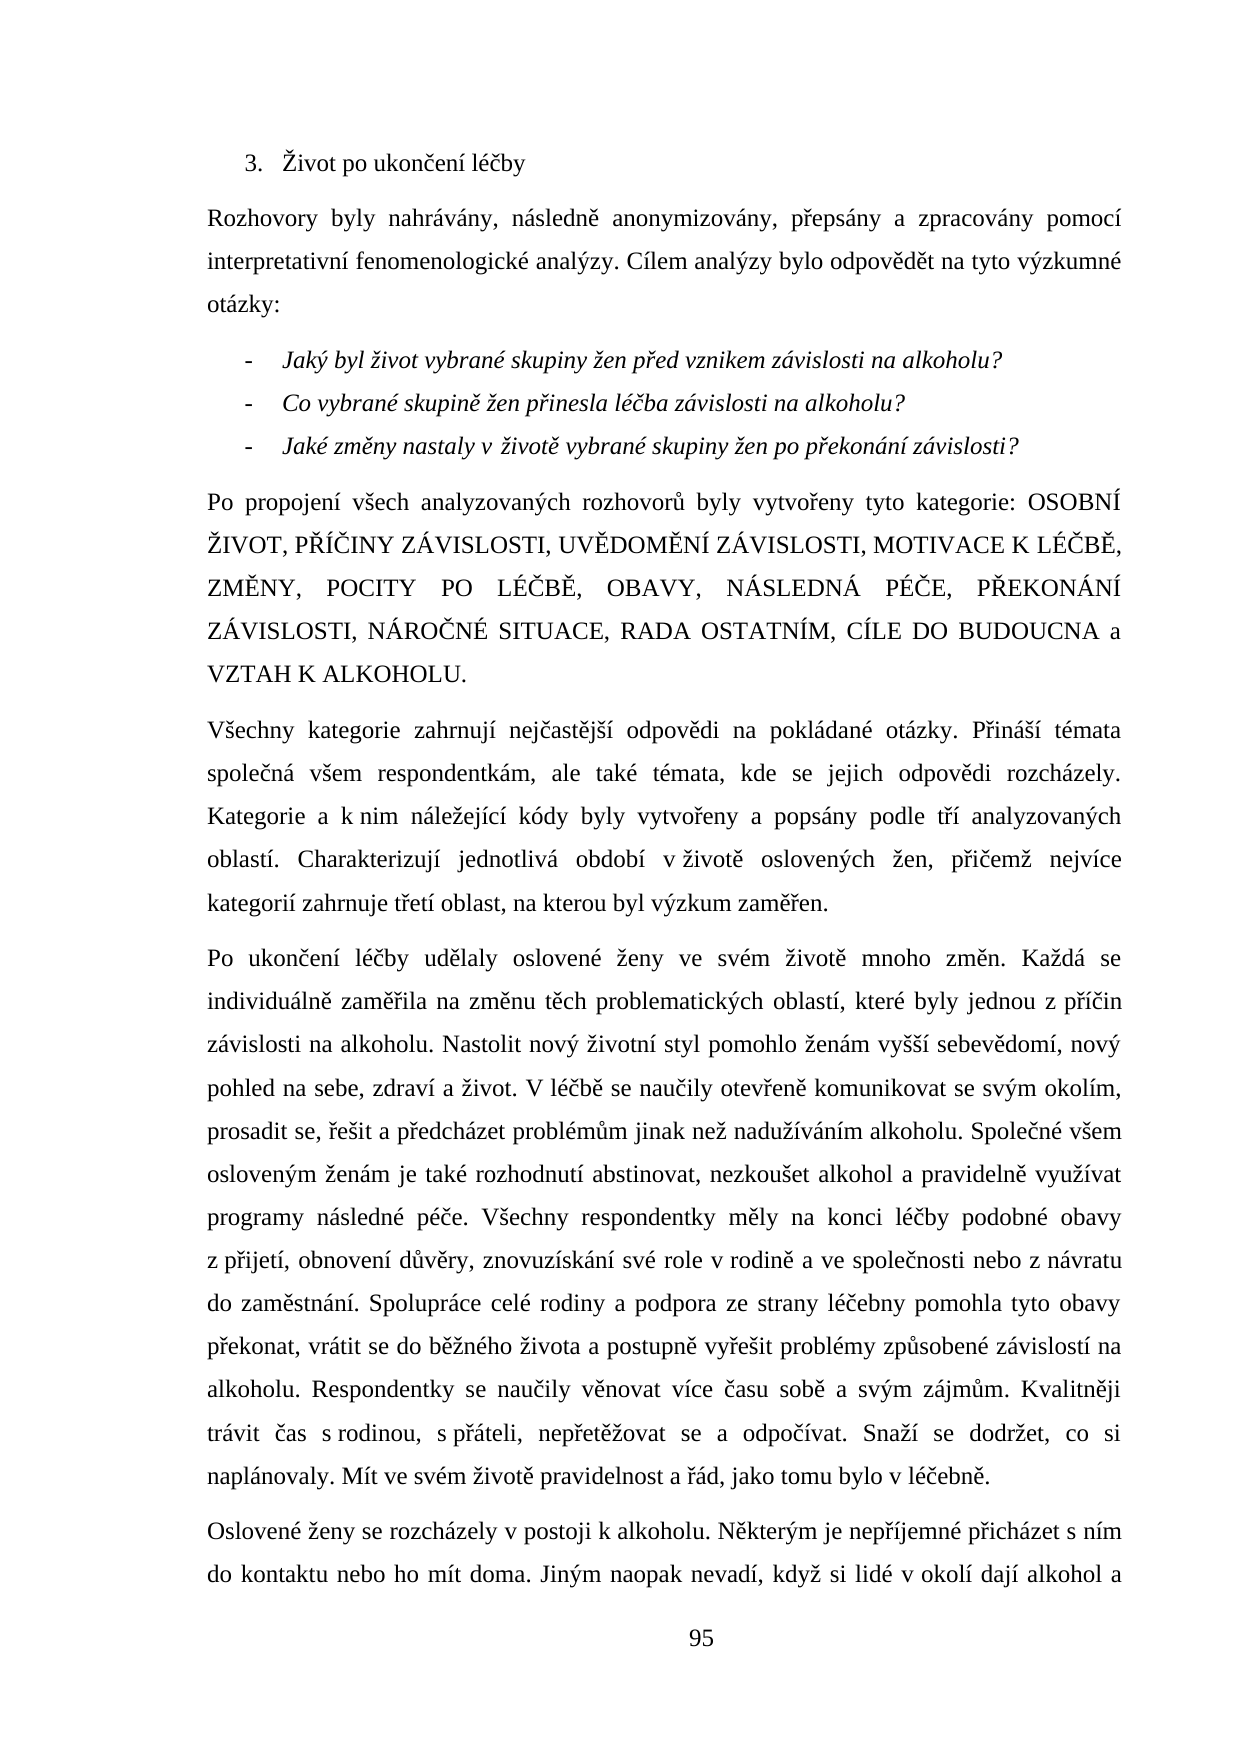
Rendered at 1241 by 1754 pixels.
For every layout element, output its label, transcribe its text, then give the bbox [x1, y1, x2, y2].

text Všechny kategorie zahrnují nejčastější odpovědi na pokládané otázky. Přináší témata společná všem respondentkám, ale také témata, kde se jejich odpovědi rozcházely. Kategorie a k nim náležející kódy byly vytvořeny a popsány podle tří analyzovaných oblastí. Charakterizují jednotlivá období v životě oslovených žen, přičemž nejvíce kategorií zahrnuje třetí oblast, na kterou byl výzkum zaměřen. [207, 715, 1122, 916]
text Rozhovory byly nahrávány, následně anonymizovány, přepsány a zpracovány pomocí interpretativní fenomenologické analýzy. Cílem analýzy bylo odpovědět na tyto výzkumné otázky: [207, 203, 1122, 318]
list Život po ukončení léčby [244, 148, 1122, 176]
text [207, 1516, 1122, 1588]
list Jaké změny nastaly v životě vybrané skupiny žen po překonání závislosti? [244, 431, 1122, 460]
text Po ukončení léčby udělaly oslovené ženy ve svém životě mnoho změn. Každá se individuálně zaměřila na změnu těch problematických oblastí, které byly jednou z příčin závislosti na alkoholu. Nastolit nový životní styl pomohlo ženám vyšší sebevědomí, nový pohled na sebe, zdraví a život. V léčbě se naučily otevřeně komunikovat se svým okolím, prosadit se, řešit a předcházet problémům jinak než nadužíváním alkoholu. Společné všem osloveným ženám je také rozhodnutí abstinovat, nezkoušet alkohol a pravidelně využívat programy následné péče. Všechny respondentky měly na konci léčby podobné obavy z přijetí, obnovení důvěry, znovuzískání své role v rodině a ve společnosti nebo z návratu do zaměstnání. Spolupráce celé rodiny a podpora ze strany léčebny pomohla tyto obavy překonat, vrátit se do běžného života a postupně vyřešit problémy způsobené závislostí na alkoholu. Respondentky se naučily věnovat více času sobě a svým zájmům. Kvalitněji trávit čas s rodinou, s přáteli, nepřetěžovat se a odpočívat. Snaží se dodržet, co si naplánovaly. Mít ve svém životě pravidelnost a řád, jako tomu bylo v léčebně. [207, 943, 1122, 1489]
text Po propojení všech analyzovaných rozhovorů byly vytvořeny tyto kategorie: OSOBNÍ ŽIVOT, PŘÍČINY ZÁVISLOSTI, UVĚDOMĚNÍ ZÁVISLOSTI, MOTIVACE K LÉČBĚ, ZMĚNY, POCITY PO LÉČBĚ, OBAVY, NÁSLEDNÁ PÉČE, PŘEKONÁNÍ ZÁVISLOSTI, NÁROČNÉ SITUACE, RADA OSTATNÍM, CÍLE DO BUDOUCNA a VZTAH K ALKOHOLU. [207, 487, 1122, 688]
list Jaký byl život vybrané skupiny žen před vznikem závislosti na alkoholu? [244, 345, 1122, 374]
list Co vybrané skupině žen přinesla léčba závislosti na alkoholu? [244, 388, 1122, 417]
